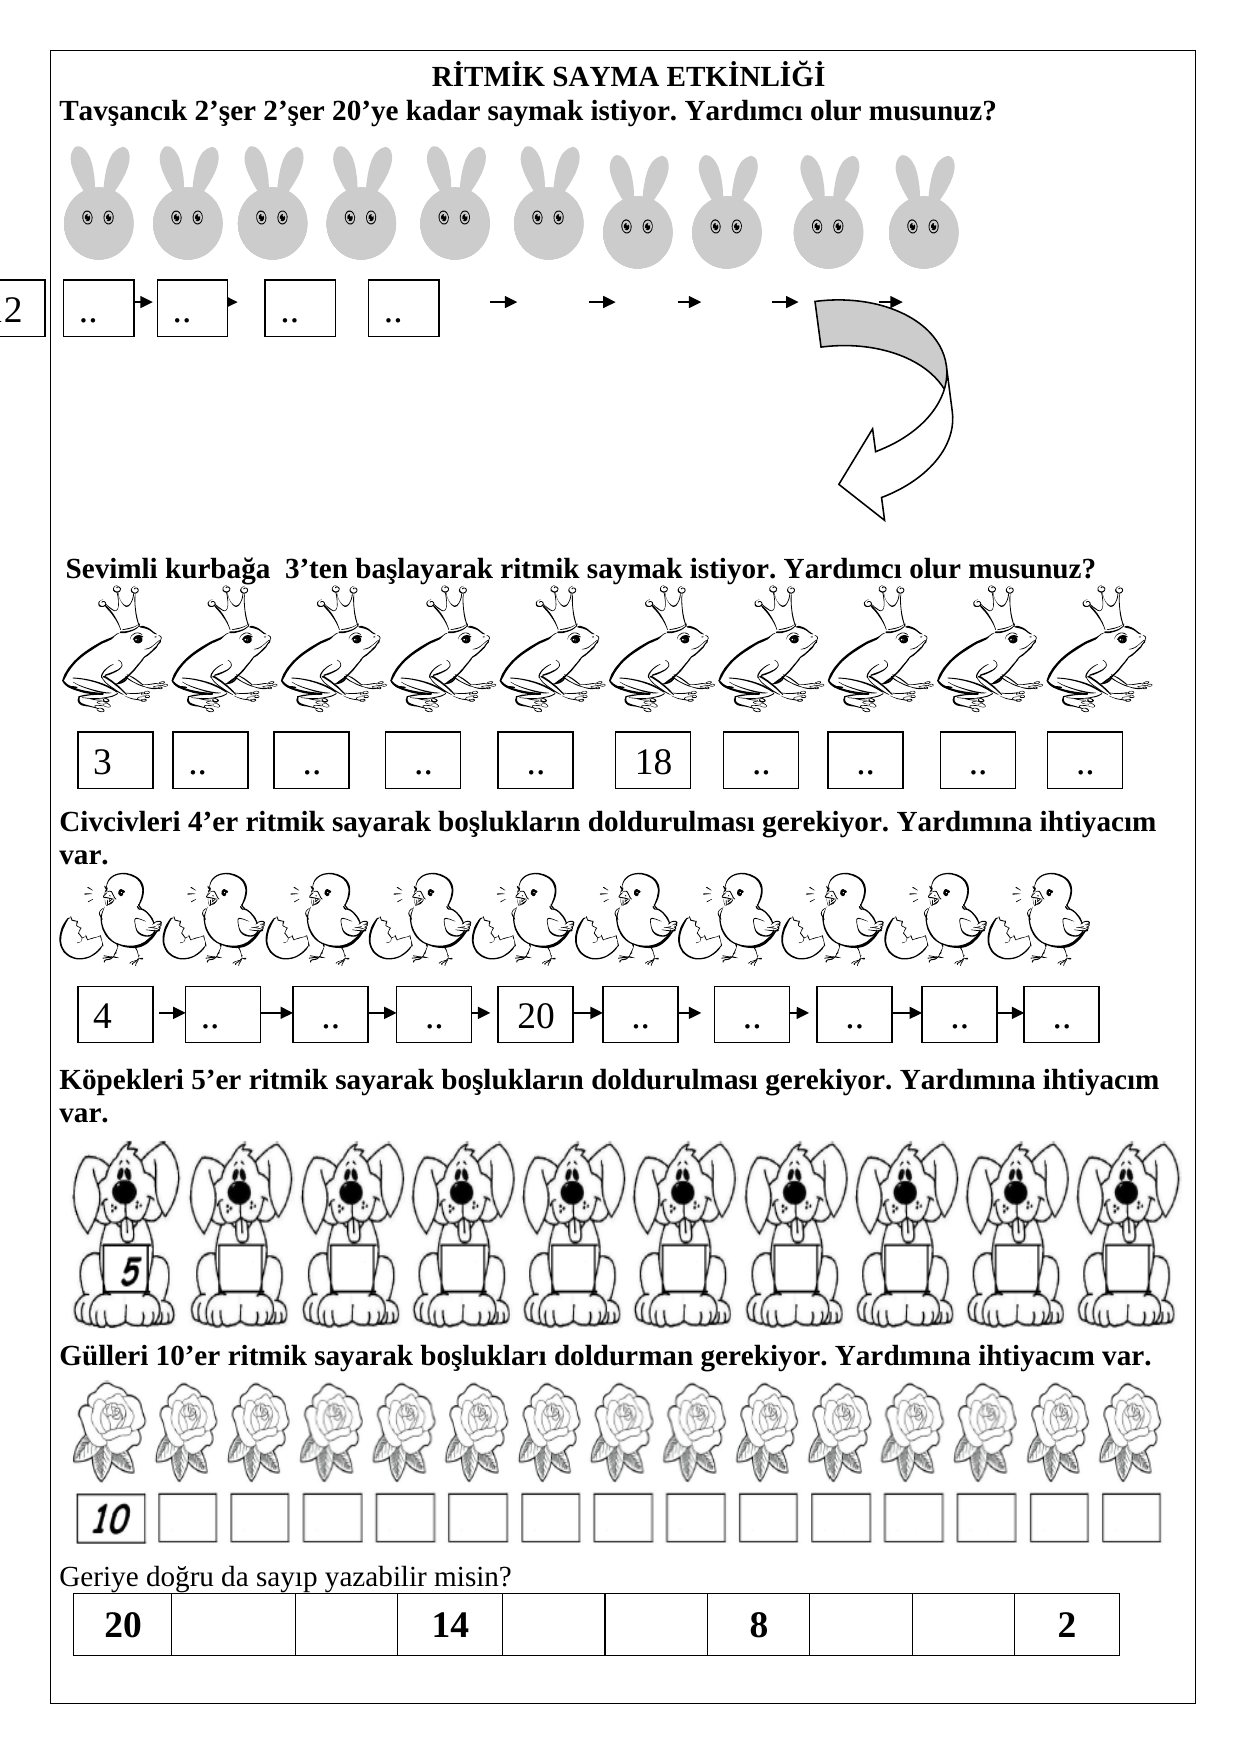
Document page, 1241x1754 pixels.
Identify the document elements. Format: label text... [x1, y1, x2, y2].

table_header 2 [1015, 1594, 1119, 1655]
text Köpekleri 5’er ritmik sayarak boşlukların doldurulması gerekiyor. Yardımına ihtiyacım var. [59, 1062, 1195, 1129]
text Civcivleri 4’er ritmik sayarak boşlukların doldurulması gerekiyor. Yardımına ihtiyacım var. [59, 804, 1195, 871]
table_header 14 [398, 1594, 502, 1655]
text Tavşancık 2’şer 2’şer 20’ye kadar saymak istiyor. Yardımcı olur musunuz? [59, 93, 1195, 126]
table_header [913, 1594, 1014, 1655]
text Sevimli kurbağa 3’ten başlayarak ritmik saymak istiyor. Yardımcı olur musunuz? [59, 551, 1195, 584]
text Geriye doğru da sayıp yazabilir misin? [59, 1559, 1195, 1593]
table_header [296, 1594, 397, 1655]
table_header 8 [708, 1594, 809, 1655]
table_header 20 [74, 1594, 171, 1655]
table_header [503, 1594, 604, 1655]
text Gülleri 10’er ritmik sayarak boşlukları doldurman gerekiyor. Yardımına ihtiyacım var. [59, 1338, 1195, 1372]
text RİTMİK SAYMA ETKİNLİĞİ [59, 59, 1195, 93]
table_header [810, 1594, 912, 1655]
table_header [172, 1594, 295, 1655]
table_header [606, 1594, 707, 1655]
